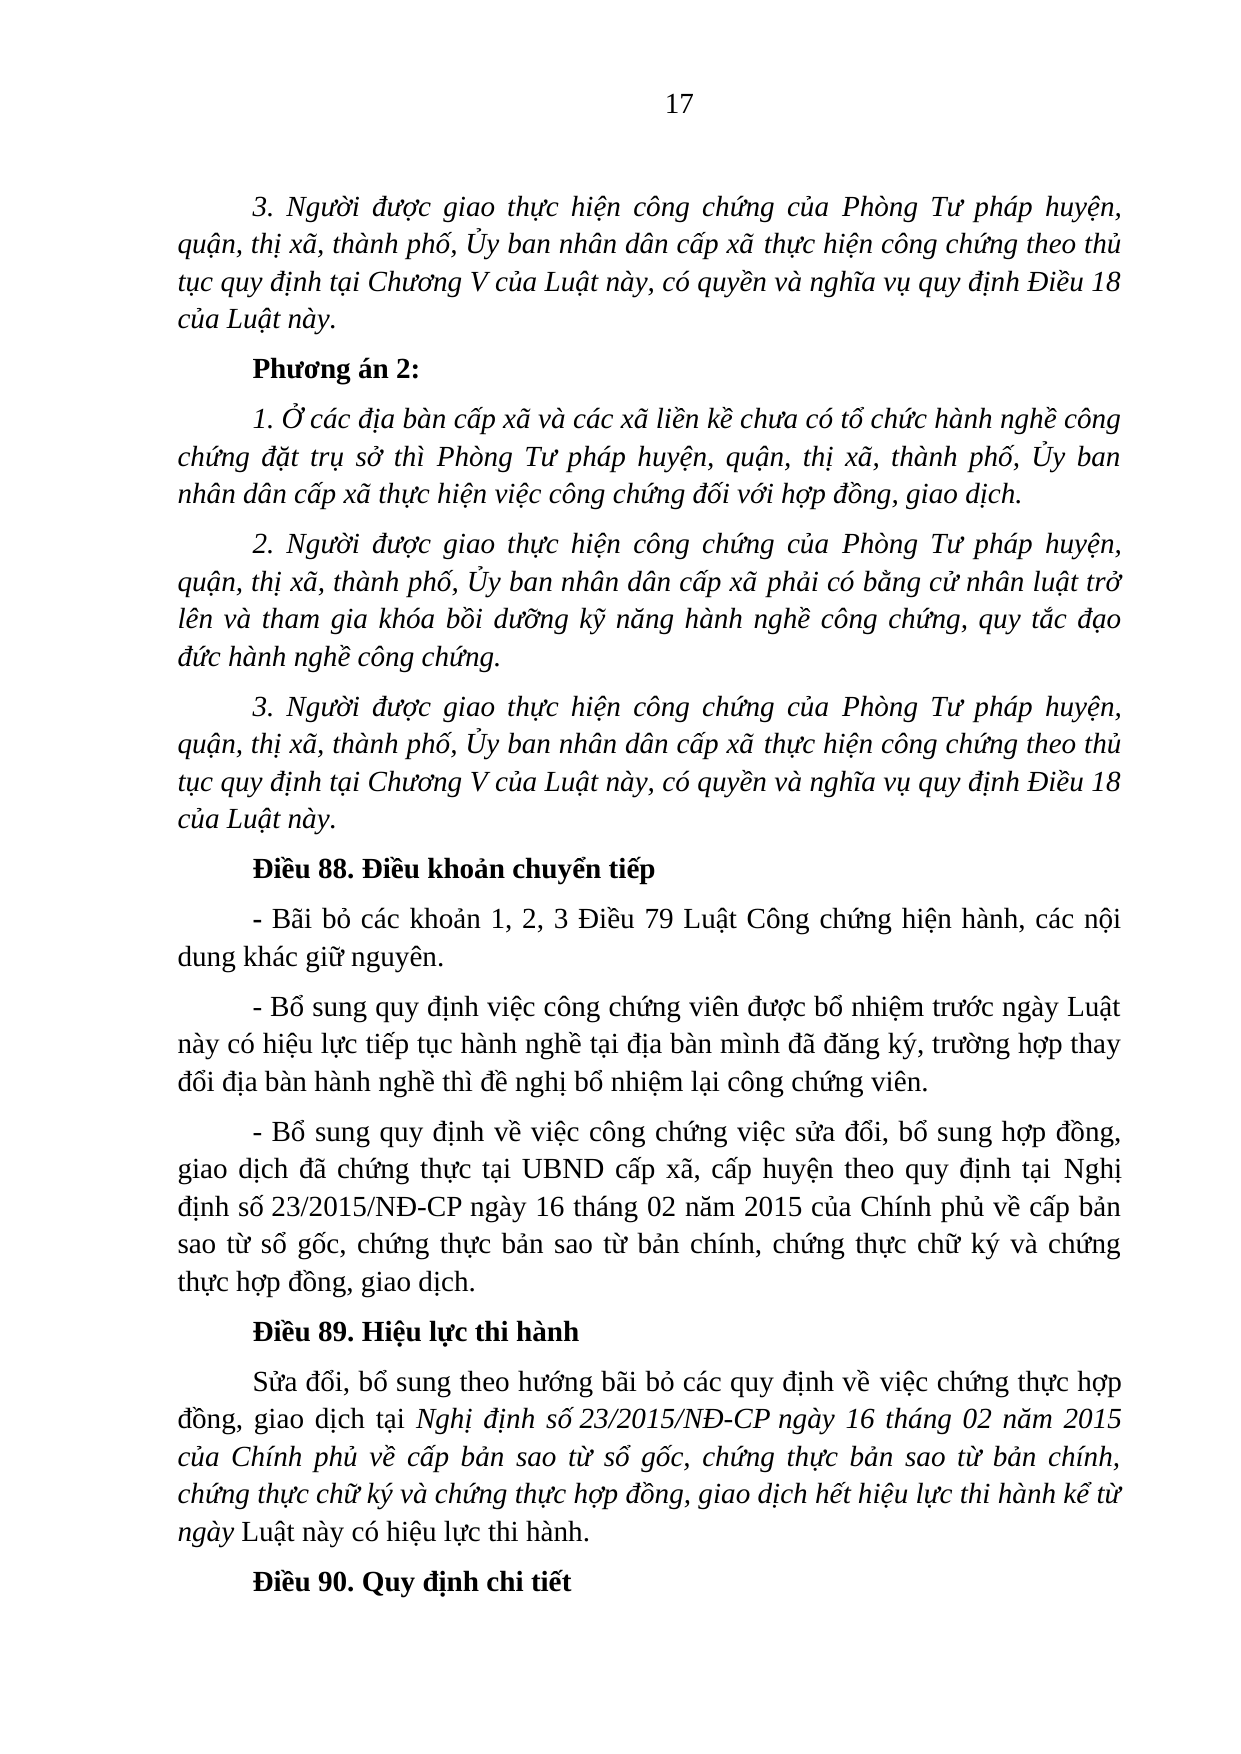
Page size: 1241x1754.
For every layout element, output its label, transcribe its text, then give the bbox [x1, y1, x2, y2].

text 2. Người được giao thực hiện công chứng của Phòng Tư pháp huyện, quận, thị xã, thành phố, Ủy ban nhân dân cấp xã phải có bằng cử nhân luật trở lên và tham gia khóa bồi dưỡng kỹ năng hành nghề công chứng, quy tắc đạo đức hành nghề công chứng. [177, 523, 1122, 673]
text Điều 88. Điều khoản chuyển tiếp [177, 848, 1122, 885]
text Điều 90. Quy định chi tiết [177, 1560, 1122, 1598]
text 1. Ở các địa bàn cấp xã và các xã liền kề chưa có tổ chức hành nghề công chứng đặt trụ sở thì Phòng Tư pháp huyện, quận, thị xã, thành phố, Ủy ban nhân dân cấp xã thực hiện việc công chứng đối với hợp đồng, giao dịch. [177, 398, 1122, 510]
text 3. Người được giao thực hiện công chứng của Phòng Tư pháp huyện, quận, thị xã, thành phố, Ủy ban nhân dân cấp xã thực hiện công chứng theo thủ tục quy định tại Chương V của Luật này, có quyền và nghĩa vụ quy định Điều 18 của Luật này. [177, 185, 1122, 335]
text Phương án 2: [177, 348, 1122, 385]
text Điều 89. Hiệu lực thi hành [177, 1310, 1122, 1348]
text - Bổ sung quy định việc công chứng viên được bổ nhiệm trước ngày Luật này có hiệu lực tiếp tục hành nghề tại địa bàn mình đã đăng ký, trường hợp thay đổi địa bàn hành nghề thì đề nghị bổ nhiệm lại công chứng viên. [177, 985, 1122, 1098]
text Sửa đổi, bổ sung theo hướng bãi bỏ các quy định về việc chứng thực hợp đồng, giao dịch tại Nghị định số 23/2015/NĐ-CP ngày 16 tháng 02 năm 2015 của Chính phủ về cấp bản sao từ sổ gốc, chứng thực bản sao từ bản chính, chứng thực chữ ký và chứng thực hợp đồng, giao dịch hết hiệu lực thi hành kể từ ngày Luật này có hiệu lực thi hành. [177, 1360, 1122, 1548]
text 3. Người được giao thực hiện công chứng của Phòng Tư pháp huyện, quận, thị xã, thành phố, Ủy ban nhân dân cấp xã thực hiện công chứng theo thủ tục quy định tại Chương V của Luật này, có quyền và nghĩa vụ quy định Điều 18 của Luật này. [177, 685, 1122, 835]
text - Bổ sung quy định về việc công chứng việc sửa đổi, bổ sung hợp đồng, giao dịch đã chứng thực tại UBND cấp xã, cấp huyện theo quy định tại Nghị định số 23/2015/NĐ-CP ngày 16 tháng 02 năm 2015 của Chính phủ về cấp bản sao từ sổ gốc, chứng thực bản sao từ bản chính, chứng thực chữ ký và chứng thực hợp đồng, giao dịch. [177, 1110, 1122, 1298]
text - Bãi bỏ các khoản 1, 2, 3 Điều 79 Luật Công chứng hiện hành, các nội dung khác giữ nguyên. [177, 898, 1122, 973]
